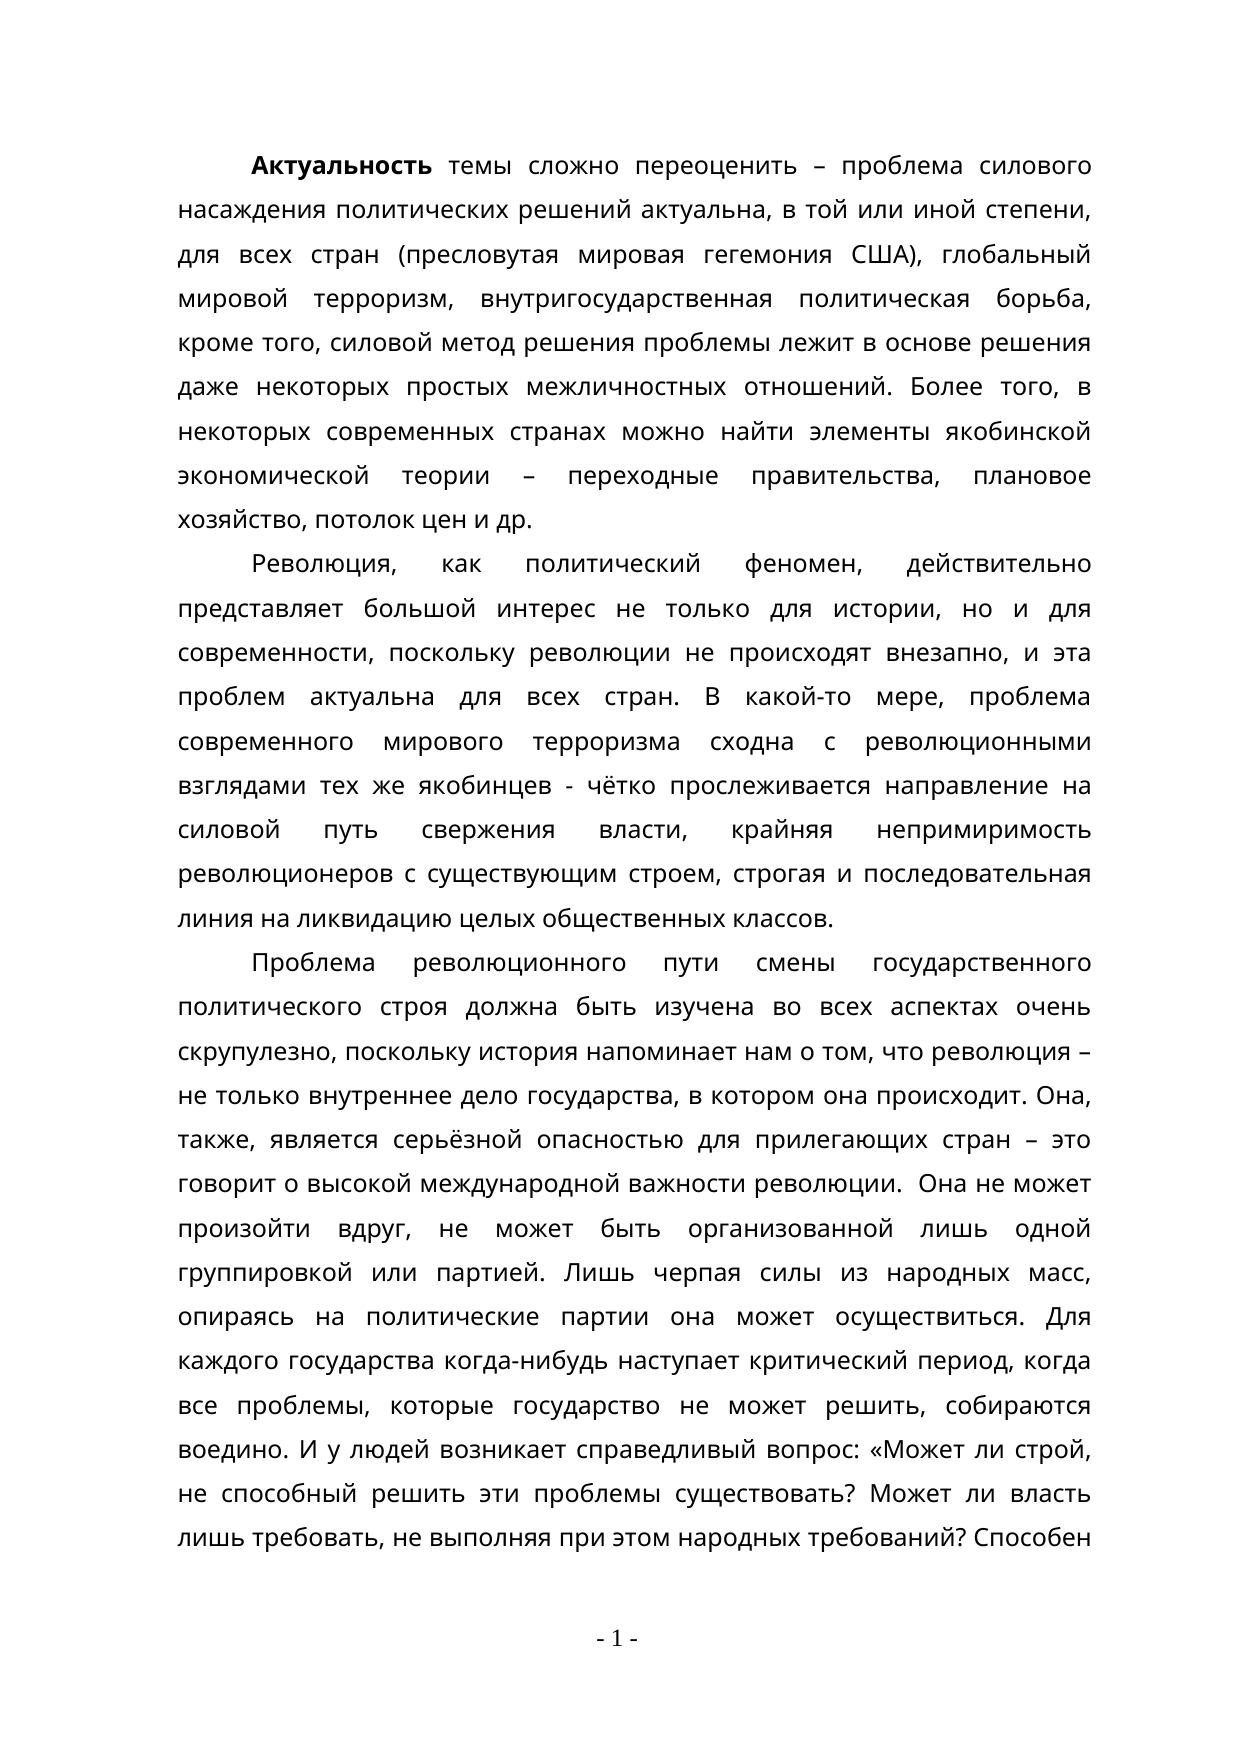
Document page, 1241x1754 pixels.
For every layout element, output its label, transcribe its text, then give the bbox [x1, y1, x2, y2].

text Революция, как политический феномен, действительно представляет большой интерес не только для истории, но и для современности, поскольку революции не происходят внезапно, и эта проблем актуальна для всех стран. В какой-то мере, проблема современного мирового терроризма сходна с революционными взглядами тех же якобинцев - чётко прослеживается направление на силовой путь свержения власти, крайняя непримиримость революционеров с существующим строем, строгая и последовательная линия на ликвидацию целых общественных классов. [177, 546, 1092, 934]
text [177, 944, 1092, 1554]
text Актуальность темы сложно переоценить – проблема силового насаждения политических решений актуальна, в той или иной степени, для всех стран (пресловутая мировая гегемония США), глобальный мировой терроризм, внутригосударственная политическая борьба, кроме того, силовой метод решения проблемы лежит в основе решения даже некоторых простых межличностных отношений. Более того, в некоторых современных странах можно найти элементы якобинской экономической теории – переходные правительства, плановое хозяйство, потолок цен и др. [177, 148, 1092, 536]
